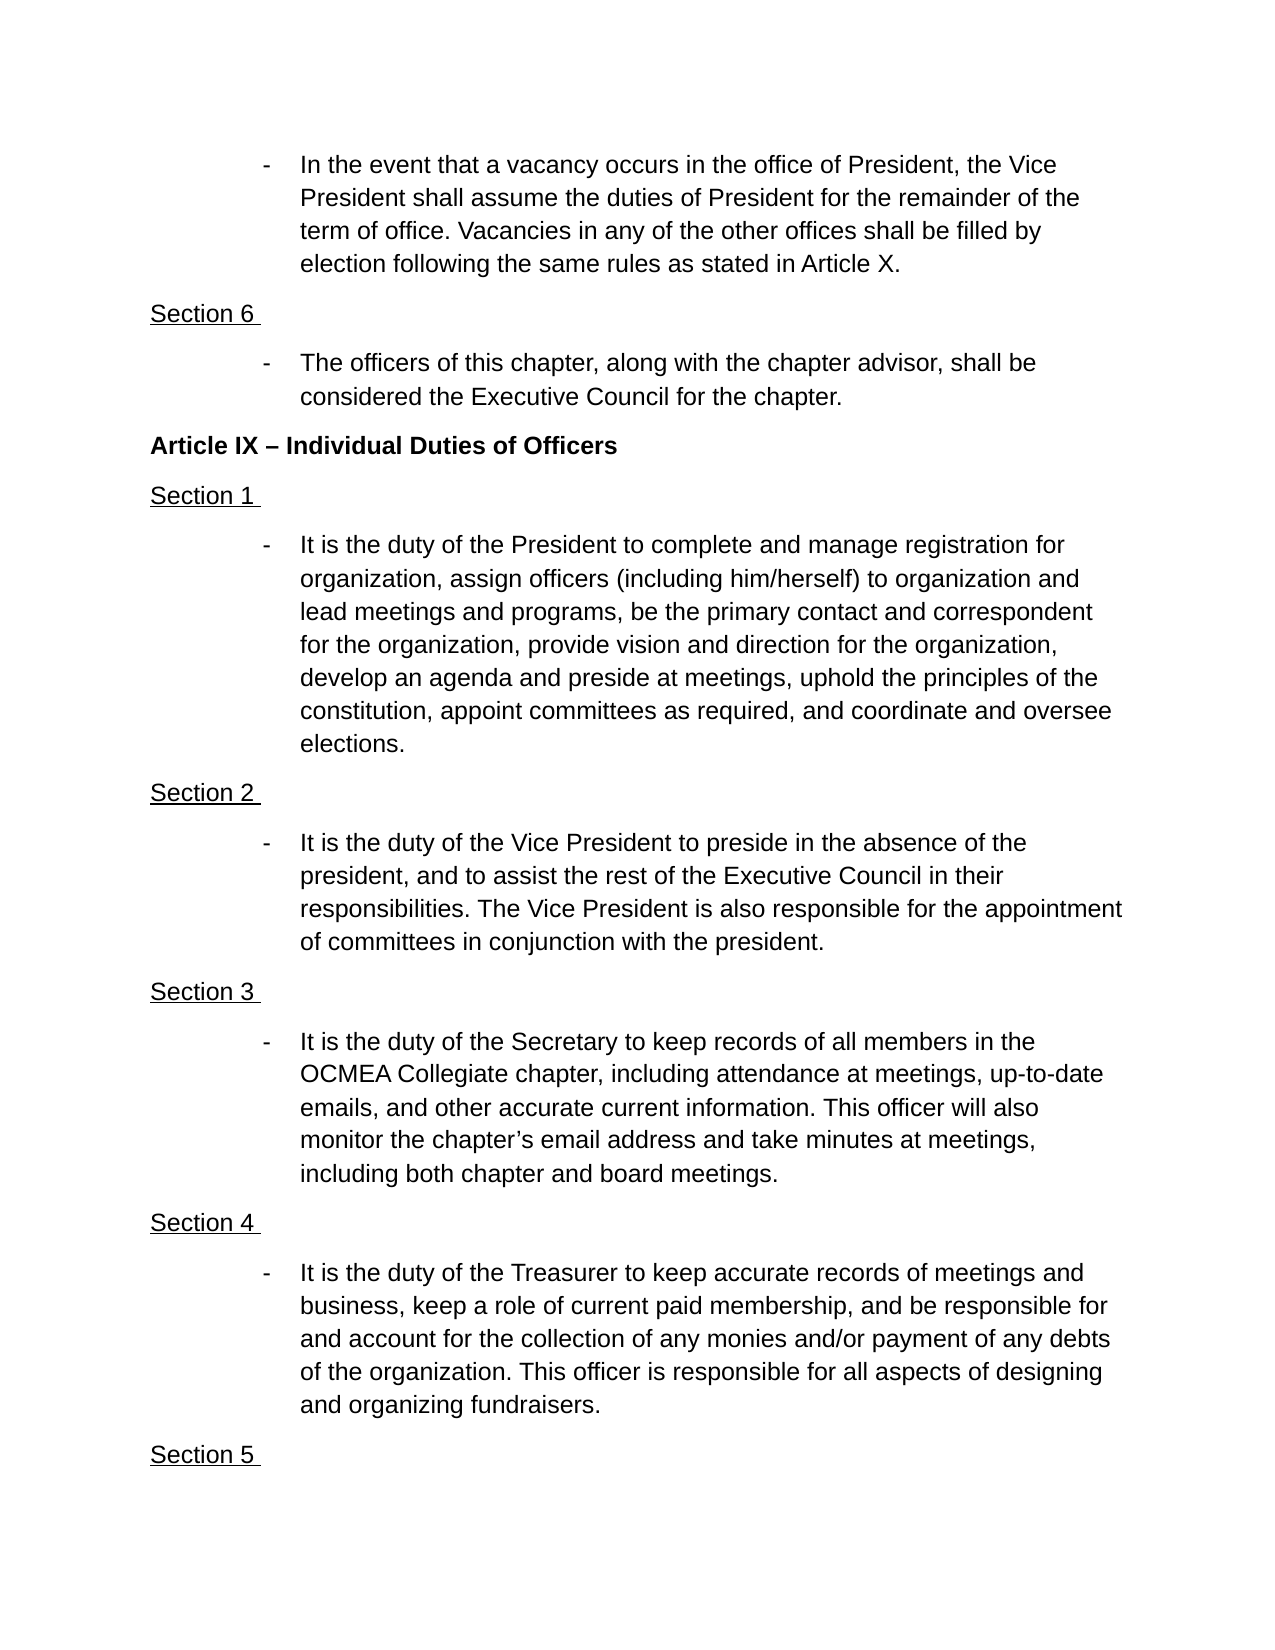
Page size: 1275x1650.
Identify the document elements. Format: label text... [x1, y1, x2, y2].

list It is the duty of the Treasurer to keep accurate records of meetings and business, keep a role of current paid membership, and be responsible for and account for the collection of any monies and/or payment of any debts of the organization. This officer is responsible for all aspects of designing and organizing fundraisers. [262, 1258, 1125, 1419]
list In the event that a vacancy occurs in the office of President, the Vice President shall assume the duties of President for the remainder of the term of office. Vacancies in any of the other offices shall be filled by election following the same rules as stated in Article X. [262, 150, 1125, 278]
list It is the duty of the President to complete and manage registration for organization, assign officers (including him/herself) to organization and lead meetings and programs, be the primary contact and correspondent for the organization, provide vision and direction for the organization, develop an agenda and preside at meetings, uphold the principles of the constitution, appoint committees as required, and coordinate and oversee elections. [262, 531, 1125, 757]
text Section 3 [150, 977, 1125, 1006]
list It is the duty of the Vice President to preside in the absence of the president, and to assist the rest of the Executive Council in their responsibilities. The Vice President is also responsible for the appointment of committees in conjunction with the president. [262, 828, 1125, 956]
text Section 6 [150, 299, 1125, 327]
text Section 5 [150, 1440, 1125, 1468]
list The officers of this chapter, along with the chapter advisor, shall be considered the Executive Council for the chapter. [262, 348, 1125, 410]
text Section 1 [150, 481, 1125, 509]
list It is the duty of the Secretary to keep records of all members in the OCMEA Collegiate chapter, including attendance at meetings, up-to-date emails, and other accurate current information. This officer will also monitor the chapter’s email address and take minutes at meetings, including both chapter and board meetings. [262, 1026, 1125, 1187]
text Article IX – Individual Duties of Officers [150, 431, 1125, 460]
text Section 2 [150, 778, 1125, 807]
text Section 4 [150, 1208, 1125, 1237]
